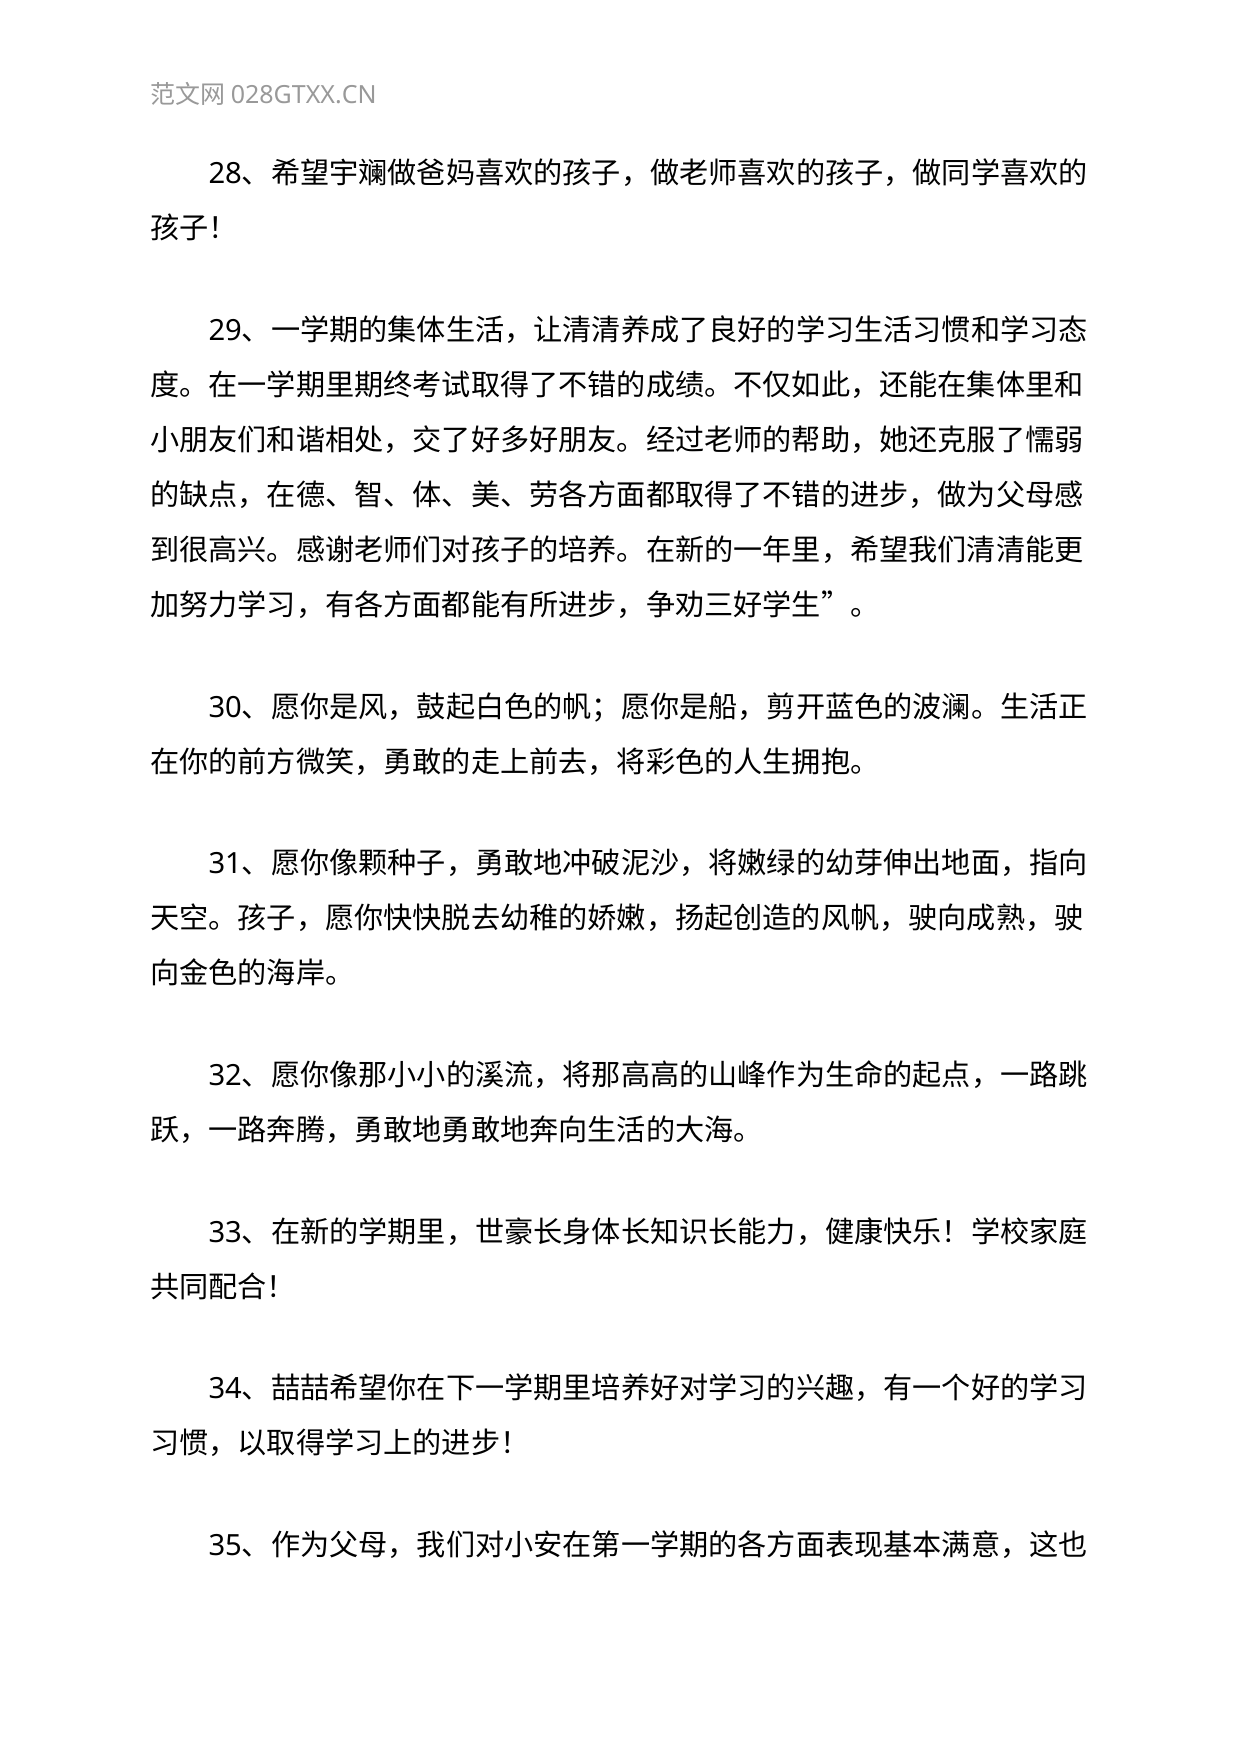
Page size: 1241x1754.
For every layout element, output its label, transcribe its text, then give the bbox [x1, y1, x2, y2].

text 30、愿你是风，鼓起白色的帆；愿你是船，剪开蓝色的波澜。生活正在你的前方微笑，勇敢的走上前去，将彩色的人生拥抱。 [150, 683, 1090, 780]
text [150, 1522, 1090, 1564]
text 29、一学期的集体生活，让清清养成了良好的学习生活习惯和学习态度。在一学期里期终考试取得了不错的成绩。不仅如此，还能在集体里和小朋友们和谐相处，交了好多好朋友。经过老师的帮助，她还克服了懦弱的缺点，在德、智、体、美、劳各方面都取得了不错的进步，做为父母感到很高兴。感谢老师们对孩子的培养。在新的一年里，希望我们清清能更加努力学习，有各方面都能有所进步，争劝三好学生”。 [150, 307, 1090, 624]
text 31、愿你像颗种子，勇敢地冲破泥沙，将嫩绿的幼芽伸出地面，指向天空。孩子，愿你快快脱去幼稚的娇嫩，扬起创造的风帆，驶向成熟，驶向金色的海岸。 [150, 840, 1090, 992]
text 28、希望宇斓做爸妈喜欢的孩子，做老师喜欢的孩子，做同学喜欢的孩子！ [150, 150, 1090, 247]
text 32、愿你像那小小的溪流，将那高高的山峰作为生命的起点，一路跳跃，一路奔腾，勇敢地勇敢地奔向生活的大海。 [150, 1052, 1090, 1149]
text 34、喆喆希望你在下一学期里培养好对学习的兴趣，有一个好的学习习惯，以取得学习上的进步！ [150, 1365, 1090, 1462]
text 33、在新的学期里，世豪长身体长知识长能力，健康快乐！学校家庭共同配合！ [150, 1208, 1090, 1306]
